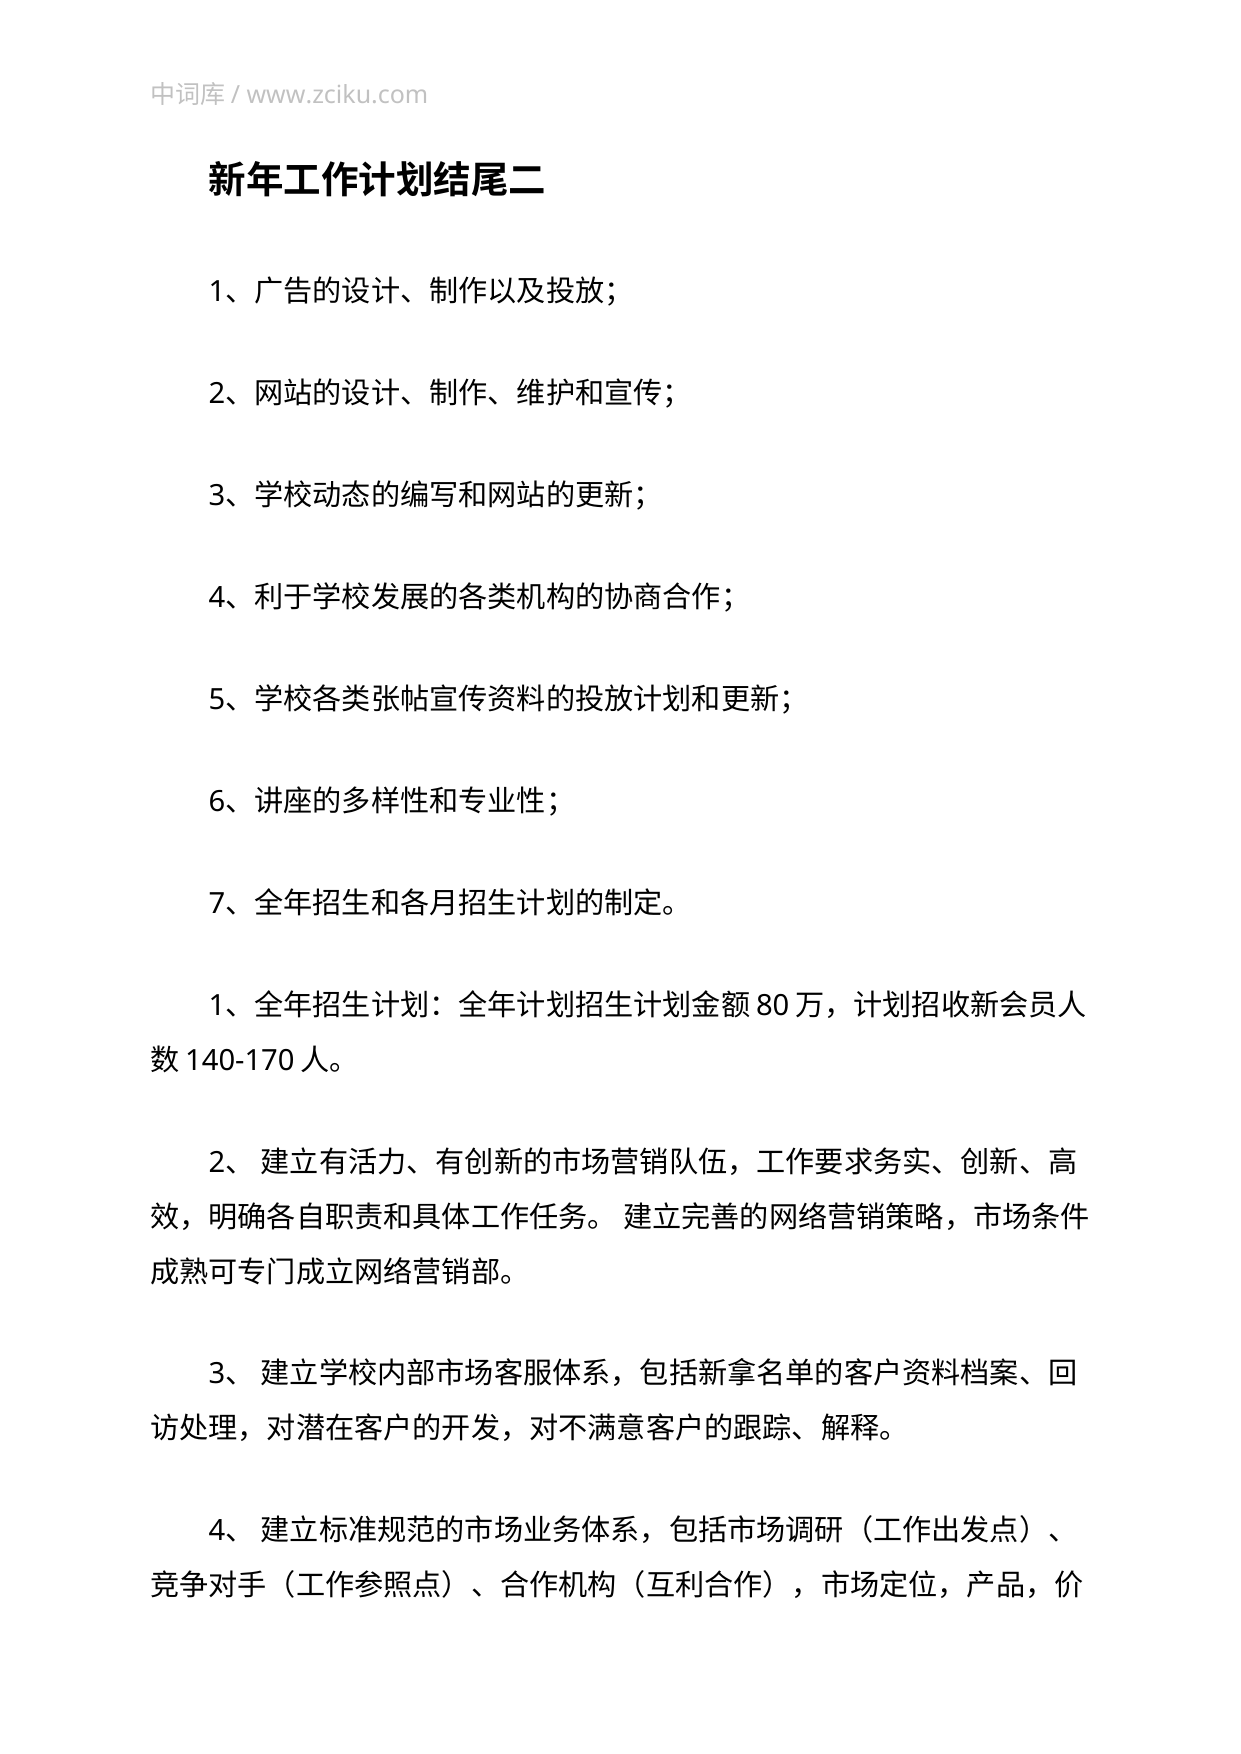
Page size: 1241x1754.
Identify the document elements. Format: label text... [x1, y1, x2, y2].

text 5、学校各类张帖宣传资料的投放计划和更新； [150, 675, 1090, 718]
text 新年工作计划结尾二 [150, 150, 1090, 204]
text 4、利于学校发展的各类机构的协商合作； [150, 573, 1090, 616]
text 6、讲座的多样性和专业性； [150, 777, 1090, 820]
text 2、 建立有活力、有创新的市场营销队伍，工作要求务实、创新、高效，明确各自职责和具体工作任务。 建立完善的网络营销策略，市场条件成熟可专门成立网络营销部。 [150, 1138, 1090, 1290]
text 2、网站的设计、制作、维护和宣传； [150, 369, 1090, 412]
text 1、全年招生计划：全年计划招生计划金额80万，计划招收新会员人数140-170人。 [150, 981, 1090, 1079]
text 1、广告的设计、制作以及投放； [150, 267, 1090, 310]
text 7、全年招生和各月招生计划的制定。 [150, 879, 1090, 922]
text 3、 建立学校内部市场客服体系，包括新拿名单的客户资料档案、回访处理，对潜在客户的开发，对不满意客户的跟踪、解释。 [150, 1350, 1090, 1447]
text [150, 1507, 1090, 1604]
text 3、学校动态的编写和网站的更新； [150, 471, 1090, 514]
